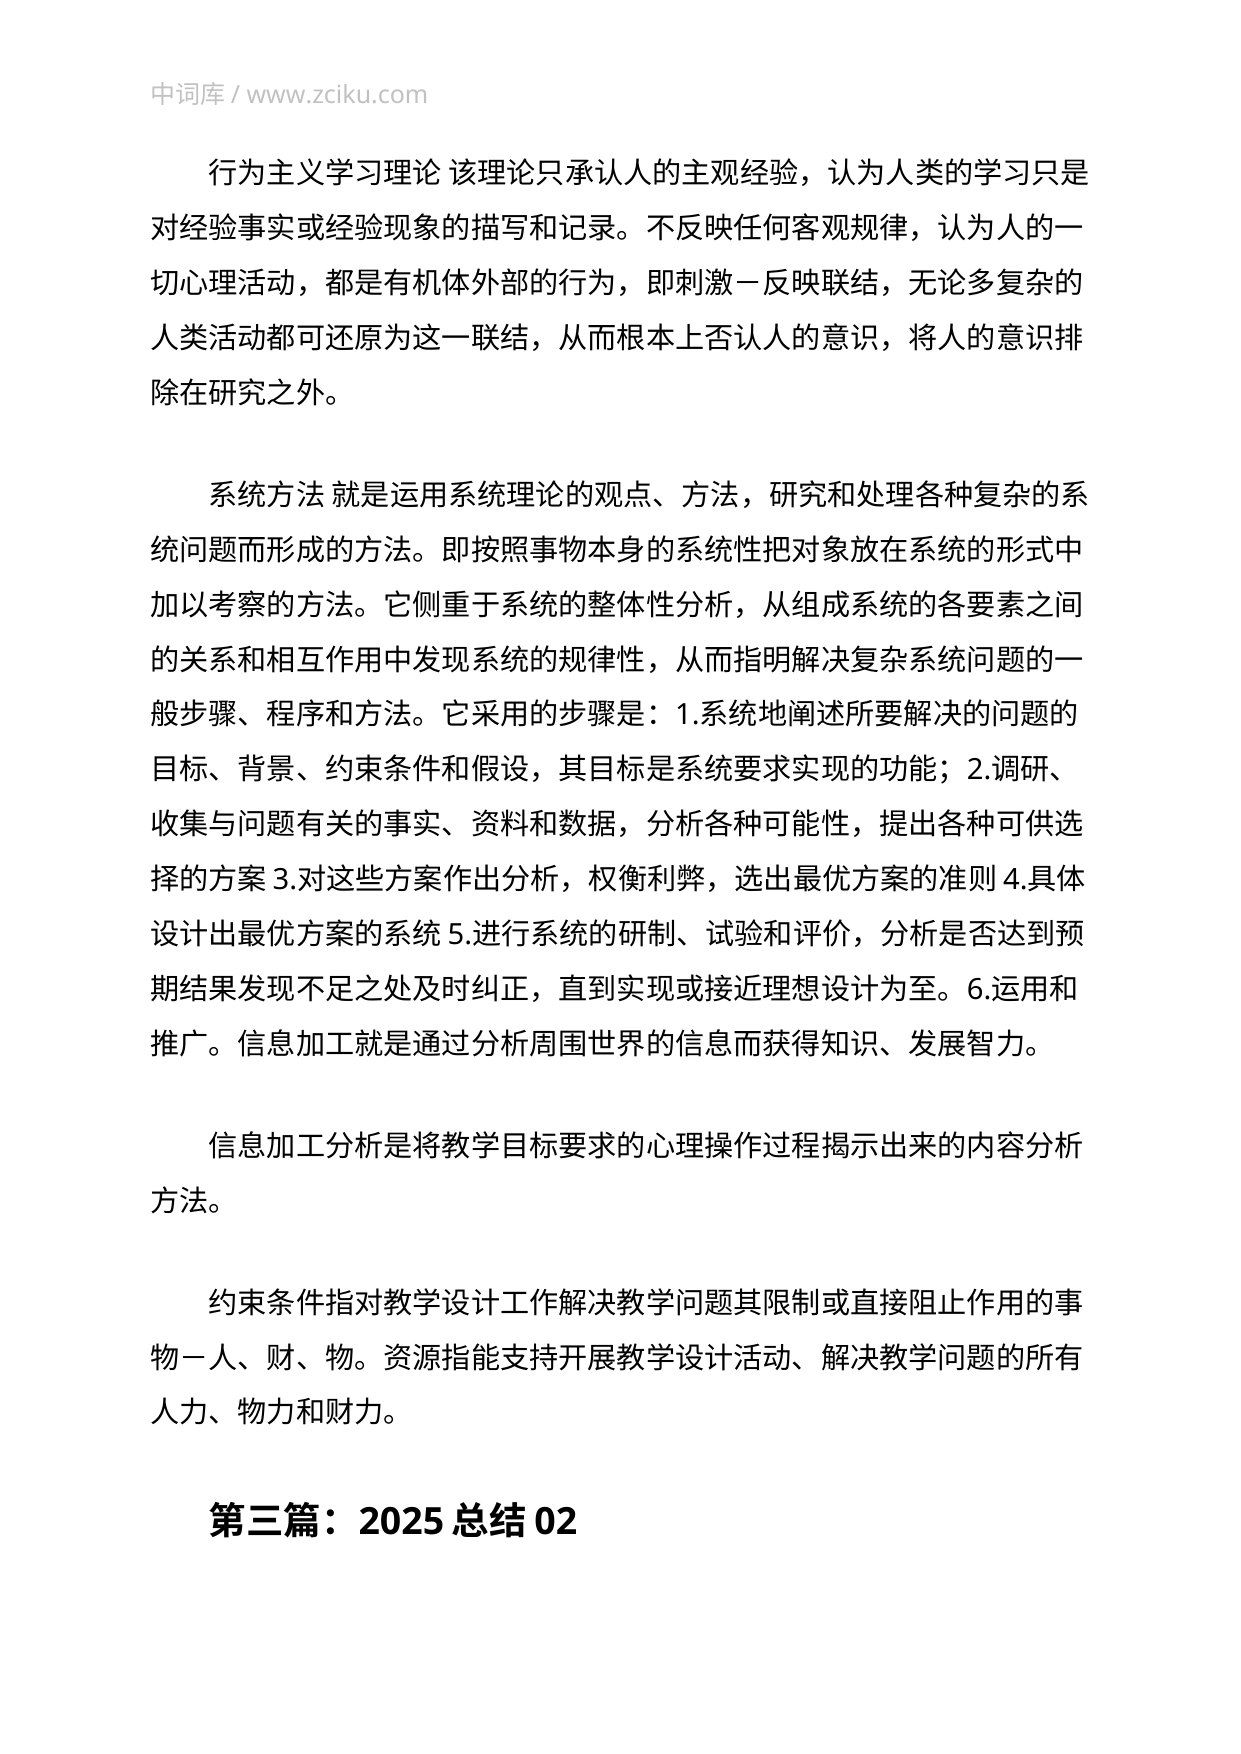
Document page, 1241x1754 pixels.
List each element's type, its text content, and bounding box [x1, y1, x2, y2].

text 信息加工分析是将教学目标要求的心理操作过程揭示出来的内容分析方法。 [150, 1123, 1090, 1220]
text 系统方法 就是运用系统理论的观点、方法，研究和处理各种复杂的系统问题而形成的方法。即按照事物本身的系统性把对象放在系统的形式中加以考察的方法。它侧重于系统的整体性分析，从组成系统的各要素之间的关系和相互作用中发现系统的规律性，从而指明解决复杂系统问题的一般步骤、程序和方法。它采用的步骤是：1.系统地阐述所要解决的问题的目标、背景、约束条件和假设，其目标是系统要求实现的功能；2.调研、收集与问题有关的事实、资料和数据，分析各种可能性，提出各种可供选择的方案3.对这些方案作出分析，权衡利弊，选出最优方案的准则4.具体设计出最优方案的系统5.进行系统的研制、试验和评价，分析是否达到预期结果发现不足之处及时纠正，直到实现或接近理想设计为至。6.运用和推广。信息加工就是通过分析周围世界的信息而获得知识、发展智力。 [150, 471, 1090, 1063]
text 行为主义学习理论 该理论只承认人的主观经验，认为人类的学习只是对经验事实或经验现象的描写和记录。不反映任何客观规律，认为人的一切心理活动，都是有机体外部的行为，即刺激－反映联结，无论多复杂的人类活动都可还原为这一联结，从而根本上否认人的意识，将人的意识排除在研究之外。 [150, 150, 1090, 412]
text 约束条件指对教学设计工作解决教学问题其限制或直接阻止作用的事物－人、财、物。资源指能支持开展教学设计活动、解决教学问题的所有人力、物力和财力。 [150, 1279, 1090, 1431]
text 第三篇：2025总结02 [150, 1491, 1090, 1545]
